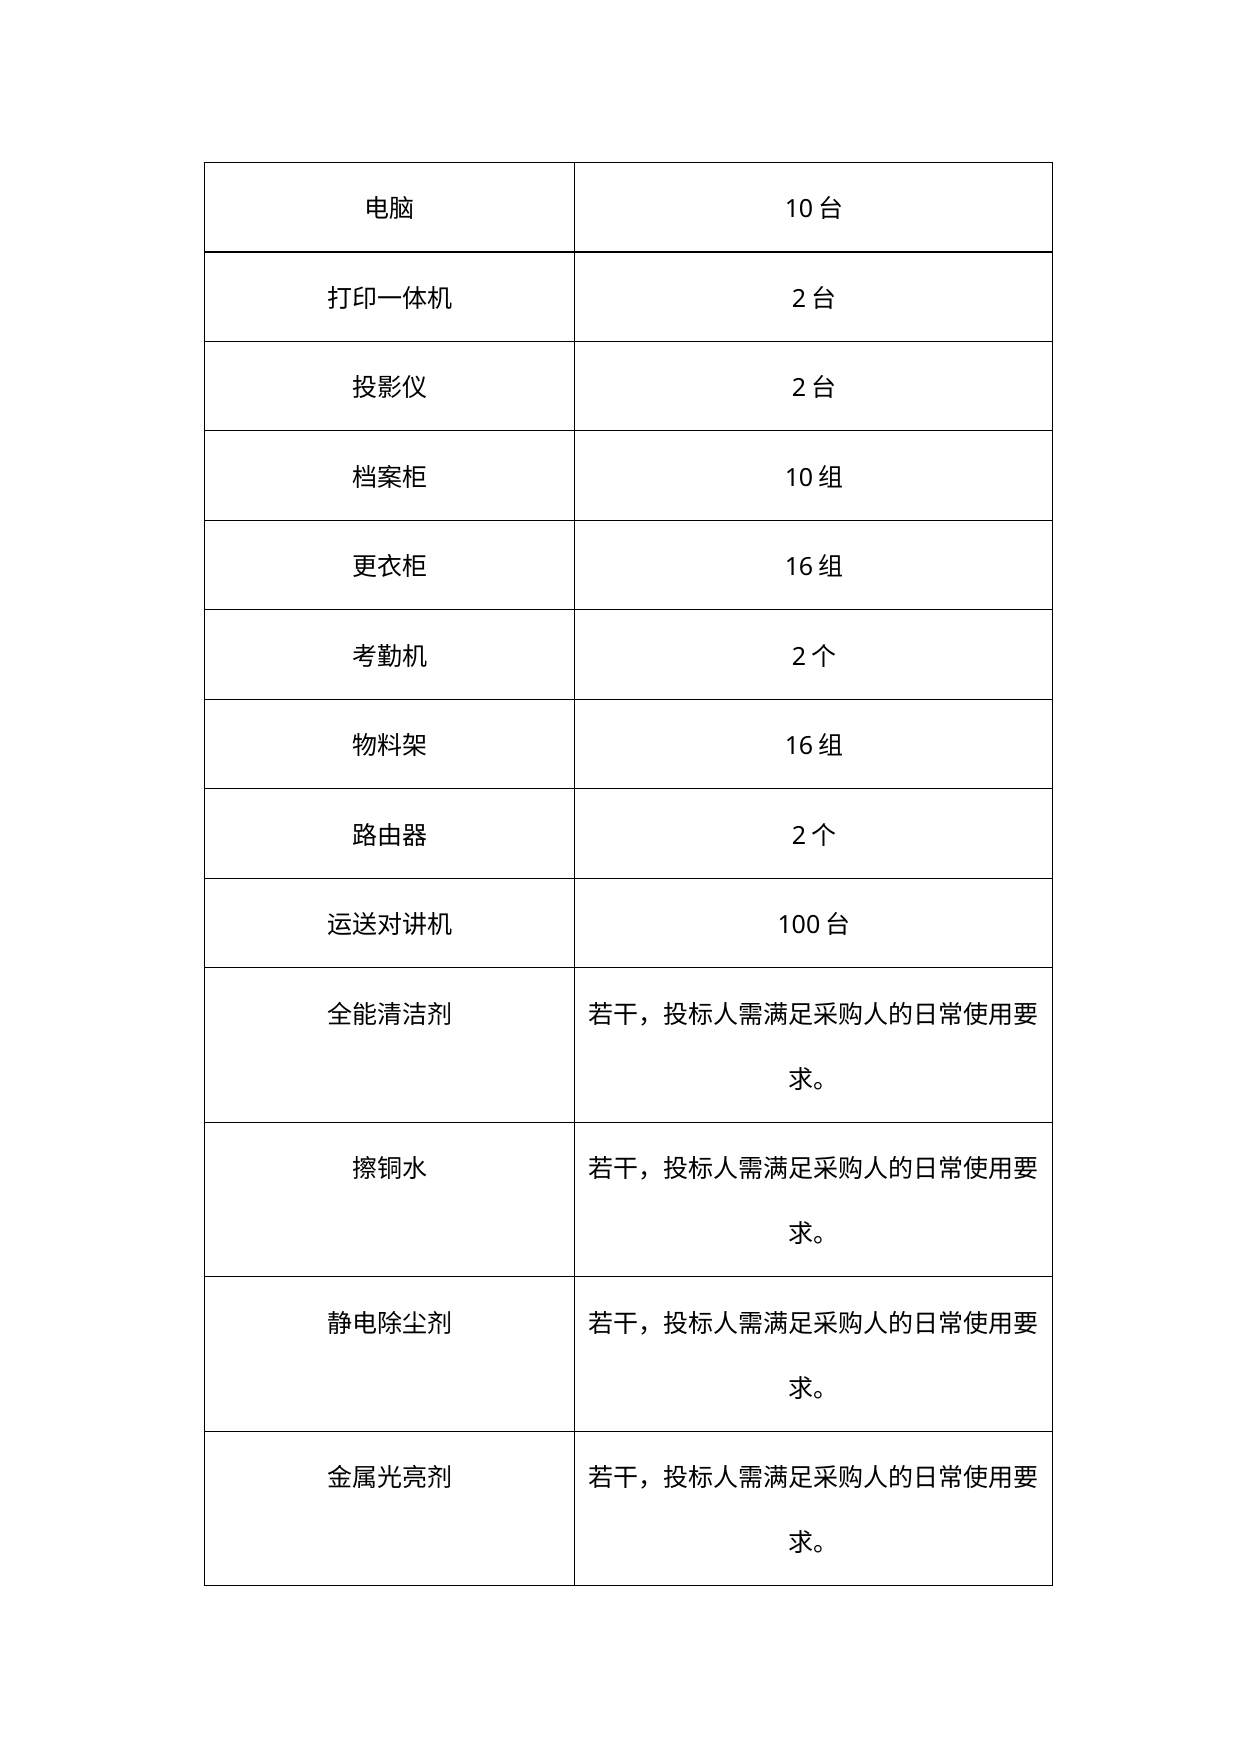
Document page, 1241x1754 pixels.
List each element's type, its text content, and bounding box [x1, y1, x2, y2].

table_cell 2台 [575, 342, 1052, 430]
table_cell 若干，投标人需满足采购人的日常使用要求。 [575, 1123, 1052, 1276]
table_cell 2台 [575, 253, 1052, 341]
table_cell 2个 [575, 610, 1052, 699]
table_cell 16组 [575, 521, 1052, 609]
table_cell 物料架 [205, 700, 574, 788]
table_cell 擦铜水 [205, 1123, 574, 1276]
table_cell 100台 [575, 879, 1052, 967]
table_cell 10组 [575, 431, 1052, 520]
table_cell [575, 1432, 1052, 1585]
table_cell 运送对讲机 [205, 879, 574, 967]
table_cell 全能清洁剂 [205, 968, 574, 1122]
table_cell 档案柜 [205, 431, 574, 520]
table_cell 电脑 [205, 163, 574, 251]
table_cell 投影仪 [205, 342, 574, 430]
table_cell 考勤机 [205, 610, 574, 699]
table_cell 若干，投标人需满足采购人的日常使用要求。 [575, 1277, 1052, 1431]
table_cell 若干，投标人需满足采购人的日常使用要求。 [575, 968, 1052, 1122]
table_cell 10台 [575, 163, 1052, 251]
table_cell 路由器 [205, 789, 574, 878]
table_cell 静电除尘剂 [205, 1277, 574, 1431]
table_cell 2个 [575, 789, 1052, 878]
table_cell 金属光亮剂 [205, 1432, 574, 1585]
table_cell 打印一体机 [205, 253, 574, 341]
table_cell 16组 [575, 700, 1052, 788]
table_cell 更衣柜 [205, 521, 574, 609]
